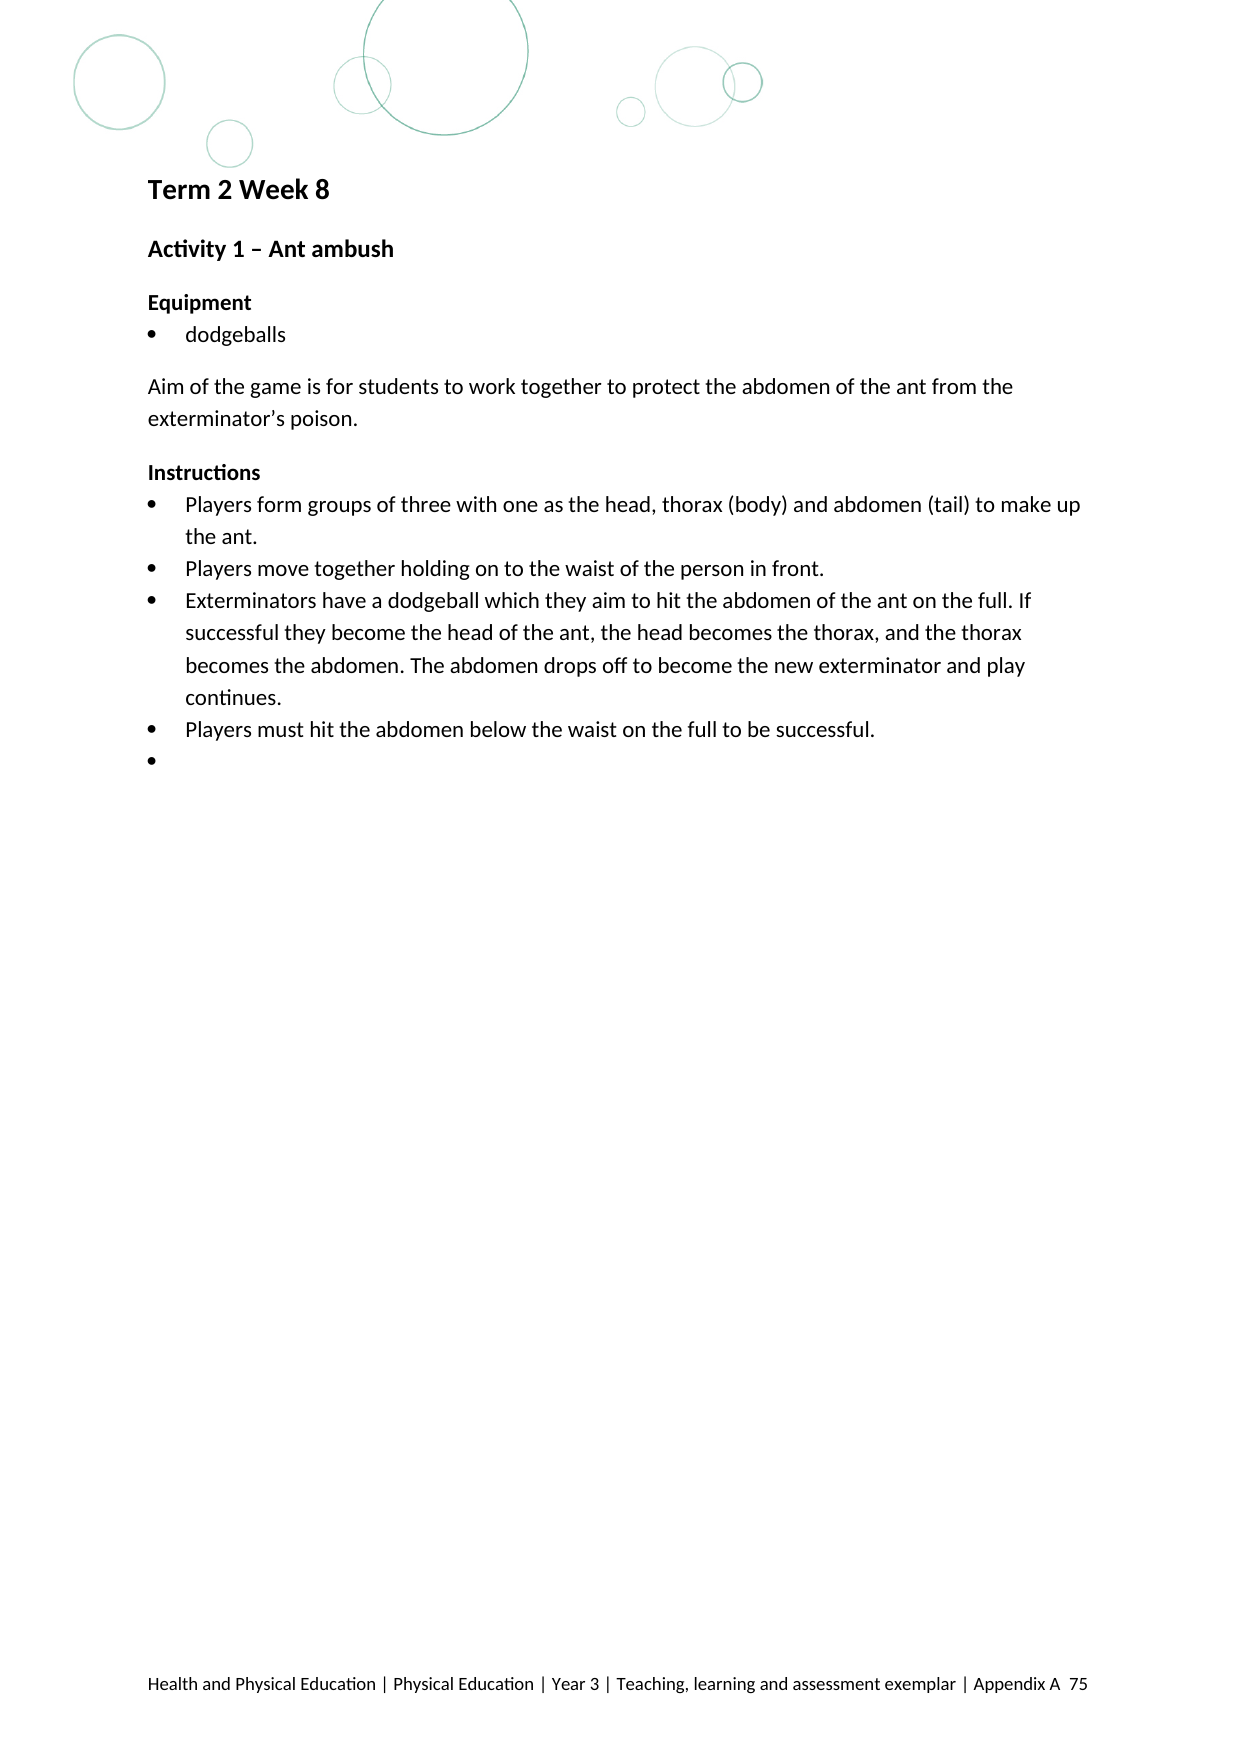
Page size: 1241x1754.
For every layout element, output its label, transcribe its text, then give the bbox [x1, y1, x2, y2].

list Players form groups of three with one as the head, thorax (body) and abdomen (tail) to make up the ant. [148, 490, 1092, 550]
text Aim of the game is for students to work together to protect the abdomen of the ant from the exterminator’s poison. [148, 372, 1092, 433]
list Exterminators have a dodgeball which they aim to hit the abdomen of the ant on the full. If successful they become the head of the ant, the head becomes the thorax, and the thorax becomes the abdomen. The abdomen drops off to become the new exterminator and play continues. [148, 586, 1092, 711]
text Equipment [148, 288, 1092, 316]
picture [73, 0, 764, 168]
list Players move together holding on to the waist of the person in front. [148, 554, 1092, 582]
list Players must hit the abdomen below the waist on the full to be successful. [148, 715, 1092, 743]
text Instructions [148, 458, 1092, 486]
list dodgeballs [148, 320, 1092, 348]
list Term 2 Week 8 [148, 171, 1092, 207]
text Activity 1 – Ant ambush [148, 233, 1092, 263]
